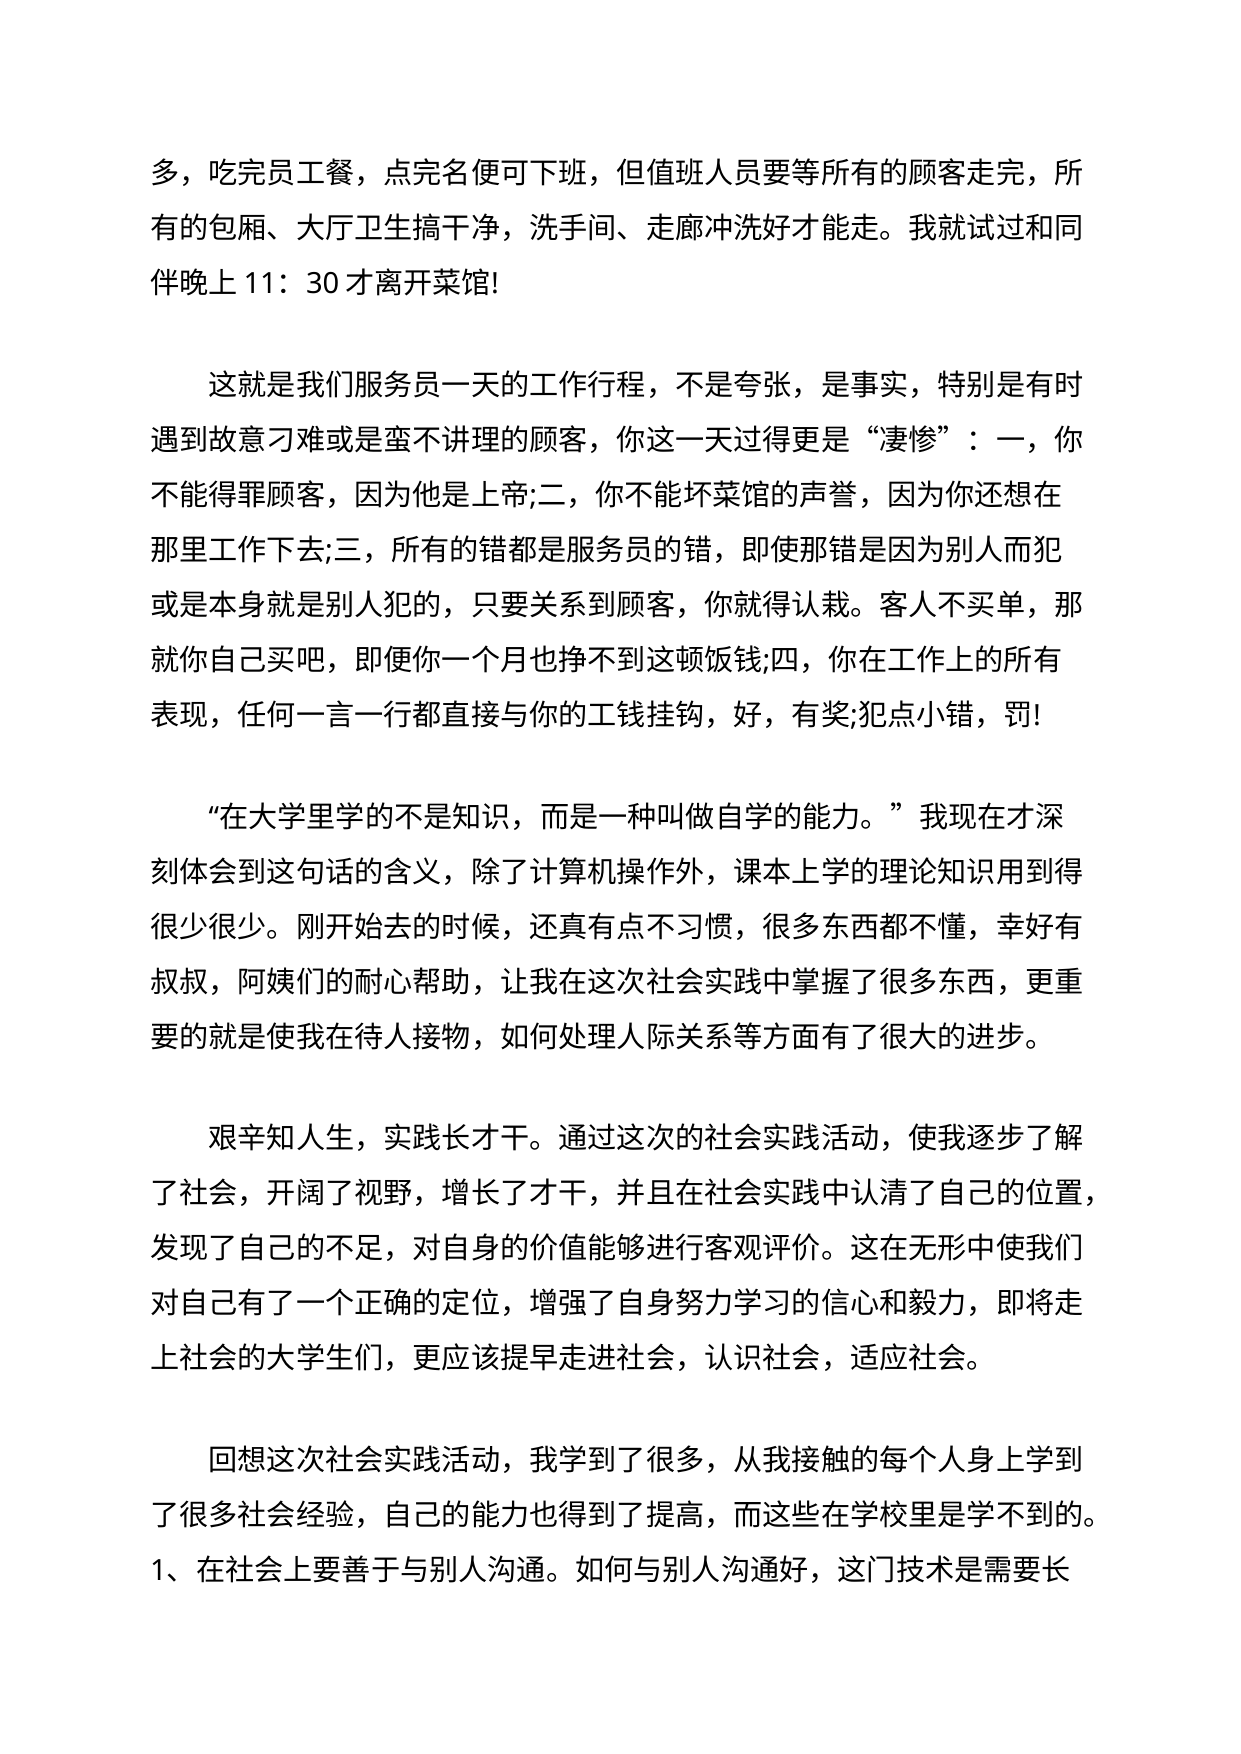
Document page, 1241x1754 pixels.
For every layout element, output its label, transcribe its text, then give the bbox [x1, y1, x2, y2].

text 艰辛知人生，实践长才干。通过这次的社会实践活动，使我逐步了解了社会，开阔了视野，增长了才干，并且在社会实践中认清了自己的位置，发现了自己的不足，对自身的价值能够进行客观评价。这在无形中使我们对自己有了一个正确的定位，增强了自身努力学习的信心和毅力，即将走上社会的大学生们，更应该提早走进社会，认识社会，适应社会。 [150, 1115, 1090, 1377]
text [150, 150, 1090, 302]
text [150, 1436, 1090, 1588]
text “在大学里学的不是知识，而是一种叫做自学的能力。”我现在才深刻体会到这句话的含义，除了计算机操作外，课本上学的理论知识用到得很少很少。刚开始去的时候，还真有点不习惯，很多东西都不懂，幸好有叔叔，阿姨们的耐心帮助，让我在这次社会实践中掌握了很多东西，更重要的就是使我在待人接物，如何处理人际关系等方面有了很大的进步。 [150, 793, 1090, 1055]
text 这就是我们服务员一天的工作行程，不是夸张，是事实，特别是有时遇到故意刁难或是蛮不讲理的顾客，你这一天过得更是“凄惨”：一，你不能得罪顾客，因为他是上帝;二，你不能坏菜馆的声誉，因为你还想在那里工作下去;三，所有的错都是服务员的错，即使那错是因为别人而犯或是本身就是别人犯的，只要关系到顾客，你就得认栽。客人不买单，那就你自己买吧，即便你一个月也挣不到这顿饭钱;四，你在工作上的所有表现，任何一言一行都直接与你的工钱挂钩，好，有奖;犯点小错，罚! [150, 362, 1090, 734]
